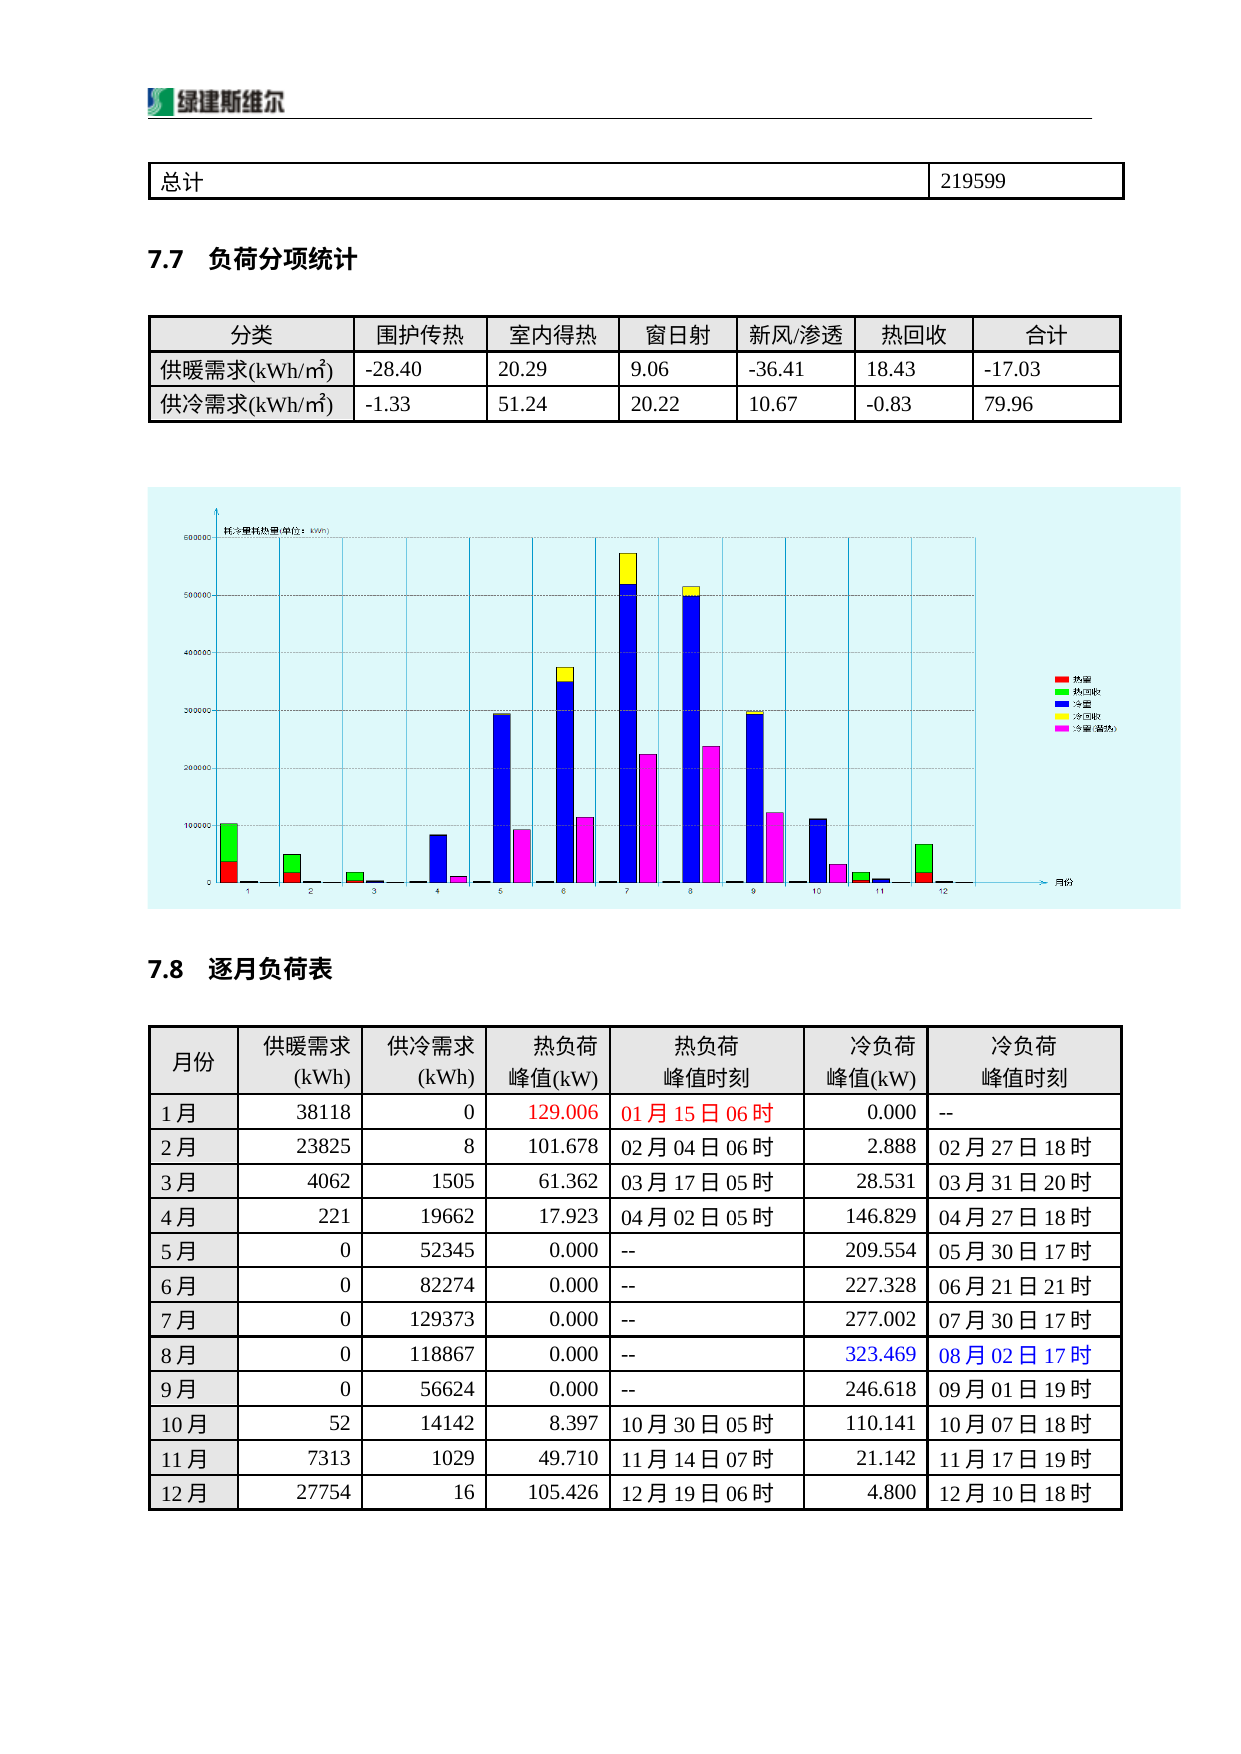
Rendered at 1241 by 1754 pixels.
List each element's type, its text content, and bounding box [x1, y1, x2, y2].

table_cell 0.000 [487, 1372, 609, 1404]
table_cell 277.002 [805, 1303, 926, 1335]
table_cell 17.923 [487, 1199, 609, 1232]
table_cell 11月 [151, 1441, 237, 1474]
table_cell 10月 [151, 1407, 237, 1439]
table_cell 0.000 [805, 1095, 926, 1128]
table_cell 21.142 [805, 1441, 926, 1474]
table_header 供暖需求 (kWh) [239, 1028, 361, 1093]
table_cell 23825 [239, 1130, 361, 1162]
table_cell 129.006 [487, 1095, 609, 1128]
table_header 热负荷 峰值(kW) [487, 1028, 609, 1093]
table_cell 0.000 [487, 1338, 609, 1370]
table_cell -- [611, 1372, 803, 1404]
table_header 冷负荷 峰值(kW) [805, 1028, 926, 1093]
table_cell 9月 [151, 1372, 237, 1404]
table_cell 1月 [151, 1095, 237, 1128]
table_cell 02月27日18时 [929, 1130, 1120, 1162]
table_cell 227.328 [805, 1268, 926, 1301]
table_header 室内得热 [488, 318, 618, 350]
table_cell 0.000 [487, 1234, 609, 1266]
table_cell 146.829 [805, 1199, 926, 1232]
table_cell 0 [239, 1303, 361, 1335]
table_cell 12月 [151, 1476, 237, 1508]
table_cell 02月04日06时 [611, 1130, 803, 1162]
table_cell 28.531 [805, 1165, 926, 1197]
table_cell 16 [363, 1476, 485, 1508]
table_cell 07月30日17时 [929, 1303, 1120, 1335]
table_cell 01月15日06时 [611, 1095, 803, 1128]
table_cell -- [611, 1234, 803, 1266]
table_cell 246.618 [805, 1372, 926, 1404]
table_cell 10.67 [738, 387, 854, 419]
table_cell -- [611, 1303, 803, 1335]
table_cell 供暖需求(kWh/㎡) [151, 353, 353, 385]
picture [147, 88, 288, 116]
subtitle 负荷分项统计 [148, 225, 1092, 290]
table_cell 52 [239, 1407, 361, 1439]
table_cell -28.40 [355, 353, 486, 385]
table_header 合计 [974, 318, 1119, 350]
table_cell 11月14日07时 [611, 1441, 803, 1474]
table_cell 1029 [363, 1441, 485, 1474]
table_header 月份 [151, 1028, 237, 1093]
table_cell 0 [239, 1372, 361, 1404]
table_header 热负荷 峰值时刻 [611, 1028, 803, 1093]
table_cell 118867 [363, 1338, 485, 1370]
table_cell 03月17日05时 [611, 1165, 803, 1197]
table_cell 56624 [363, 1372, 485, 1404]
table_cell 12月19日06时 [611, 1476, 803, 1508]
table_cell 110.141 [805, 1407, 926, 1439]
table_cell 11月17日19时 [929, 1441, 1120, 1474]
table_cell 8 [363, 1130, 485, 1162]
table_cell 0 [239, 1234, 361, 1266]
table_cell 14142 [363, 1407, 485, 1439]
table_header 冷负荷 峰值时刻 [929, 1028, 1120, 1093]
table_cell 8.397 [487, 1407, 609, 1439]
table_cell 79.96 [974, 387, 1119, 419]
table_cell -17.03 [974, 353, 1119, 385]
table_header 分类 [151, 318, 353, 350]
table_cell 供冷需求(kWh/㎡) [151, 387, 353, 419]
table_header 供冷需求 (kWh) [363, 1028, 485, 1093]
table_cell 19662 [363, 1199, 485, 1232]
table_cell 0 [239, 1268, 361, 1301]
table_cell -- [611, 1268, 803, 1301]
table_header 窗日射 [620, 318, 736, 350]
table_cell 8月 [151, 1338, 237, 1370]
table_cell 2.888 [805, 1130, 926, 1162]
table_cell 18.43 [856, 353, 972, 385]
picture [147, 487, 1181, 909]
table_cell 12月10日18时 [929, 1476, 1120, 1508]
table_cell 105.426 [487, 1476, 609, 1508]
table_cell 04月02日05时 [611, 1199, 803, 1232]
table_cell 05月30日17时 [929, 1234, 1120, 1266]
table_cell 总计 [151, 164, 928, 197]
table_cell 7313 [239, 1441, 361, 1474]
table_cell 129373 [363, 1303, 485, 1335]
table_cell 0.000 [487, 1303, 609, 1335]
table_cell 27754 [239, 1476, 361, 1508]
table_cell -0.83 [856, 387, 972, 419]
table_cell -1.33 [355, 387, 486, 419]
table_cell 9.06 [620, 353, 736, 385]
table_cell 7月 [151, 1303, 237, 1335]
table_cell 4062 [239, 1165, 361, 1197]
table_cell 4.800 [805, 1476, 926, 1508]
table_header 新风/渗透 [738, 318, 854, 350]
table_cell 49.710 [487, 1441, 609, 1474]
table_cell 82274 [363, 1268, 485, 1301]
table_cell 51.24 [488, 387, 618, 419]
table_cell 219599 [930, 164, 1122, 197]
table_cell 03月31日20时 [929, 1165, 1120, 1197]
table_cell 10月07日18时 [929, 1407, 1120, 1439]
table_cell 221 [239, 1199, 361, 1232]
table_cell 20.22 [620, 387, 736, 419]
table_cell -36.41 [738, 353, 854, 385]
table_cell 06月21日21时 [929, 1268, 1120, 1301]
table_cell 38118 [239, 1095, 361, 1128]
table_cell 10月30日05时 [611, 1407, 803, 1439]
table_cell 323.469 [805, 1338, 926, 1370]
table_cell 101.678 [487, 1130, 609, 1162]
table_header 围护传热 [355, 318, 486, 350]
table_cell 04月27日18时 [929, 1199, 1120, 1232]
table_cell 1505 [363, 1165, 485, 1197]
table_cell 09月01日19时 [929, 1372, 1120, 1404]
table_cell 209.554 [805, 1234, 926, 1266]
table_cell 61.362 [487, 1165, 609, 1197]
table_cell 52345 [363, 1234, 485, 1266]
table_cell -- [929, 1095, 1120, 1128]
table_cell 6月 [151, 1268, 237, 1301]
table_header 热回收 [856, 318, 972, 350]
table_cell 3月 [151, 1165, 237, 1197]
table_cell 20.29 [488, 353, 618, 385]
subtitle 逐月负荷表 [148, 935, 1092, 1000]
table_cell 4月 [151, 1199, 237, 1232]
table_cell 5月 [151, 1234, 237, 1266]
table_cell 0.000 [487, 1268, 609, 1301]
table_cell -- [611, 1338, 803, 1370]
table_cell 0 [363, 1095, 485, 1128]
table_cell 08月02日17时 [929, 1338, 1120, 1370]
table_cell 2月 [151, 1130, 237, 1162]
table_cell 0 [239, 1338, 361, 1370]
